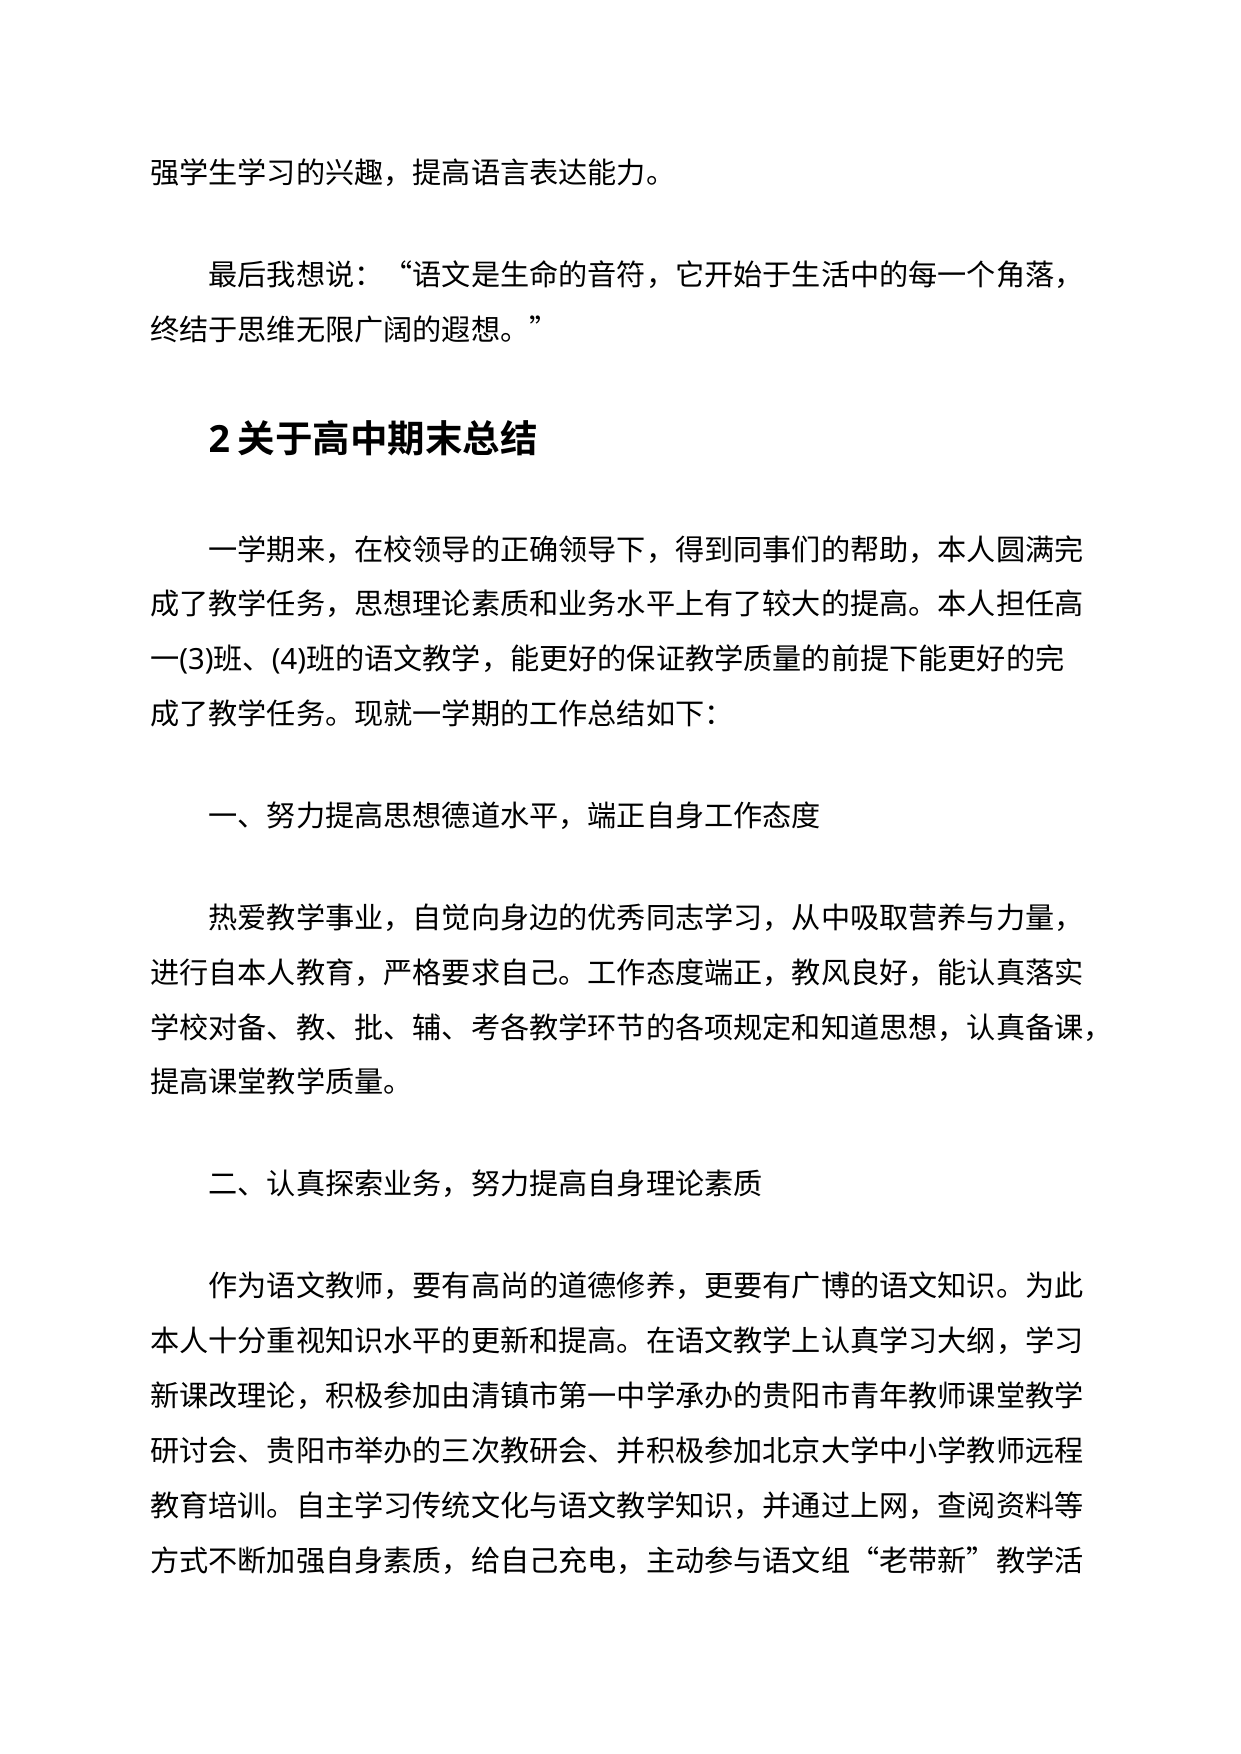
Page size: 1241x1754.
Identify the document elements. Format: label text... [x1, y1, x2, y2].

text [150, 150, 1090, 192]
text 2关于高中期末总结 [150, 408, 1090, 463]
text 二、认真探索业务，努力提高自身理论素质 [150, 1161, 1090, 1203]
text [150, 1263, 1090, 1579]
text 一学期来，在校领导的正确领导下，得到同事们的帮助，本人圆满完成了教学任务，思想理论素质和业务水平上有了较大的提高。本人担任高一(3)班、(4)班的语文教学，能更好的保证教学质量的前提下能更好的完成了教学任务。现就一学期的工作总结如下： [150, 526, 1090, 733]
text 热爱教学事业，自觉向身边的优秀同志学习，从中吸取营养与力量，进行自本人教育，严格要求自己。工作态度端正，教风良好，能认真落实学校对备、教、批、辅、考各教学环节的各项规定和知道思想，认真备课，提高课堂教学质量。 [150, 894, 1090, 1101]
text 最后我想说：“语文是生命的音符，它开始于生活中的每一个角落，终结于思维无限广阔的遐想。” [150, 252, 1090, 349]
text 一、努力提高思想德道水平，端正自身工作态度 [150, 793, 1090, 835]
